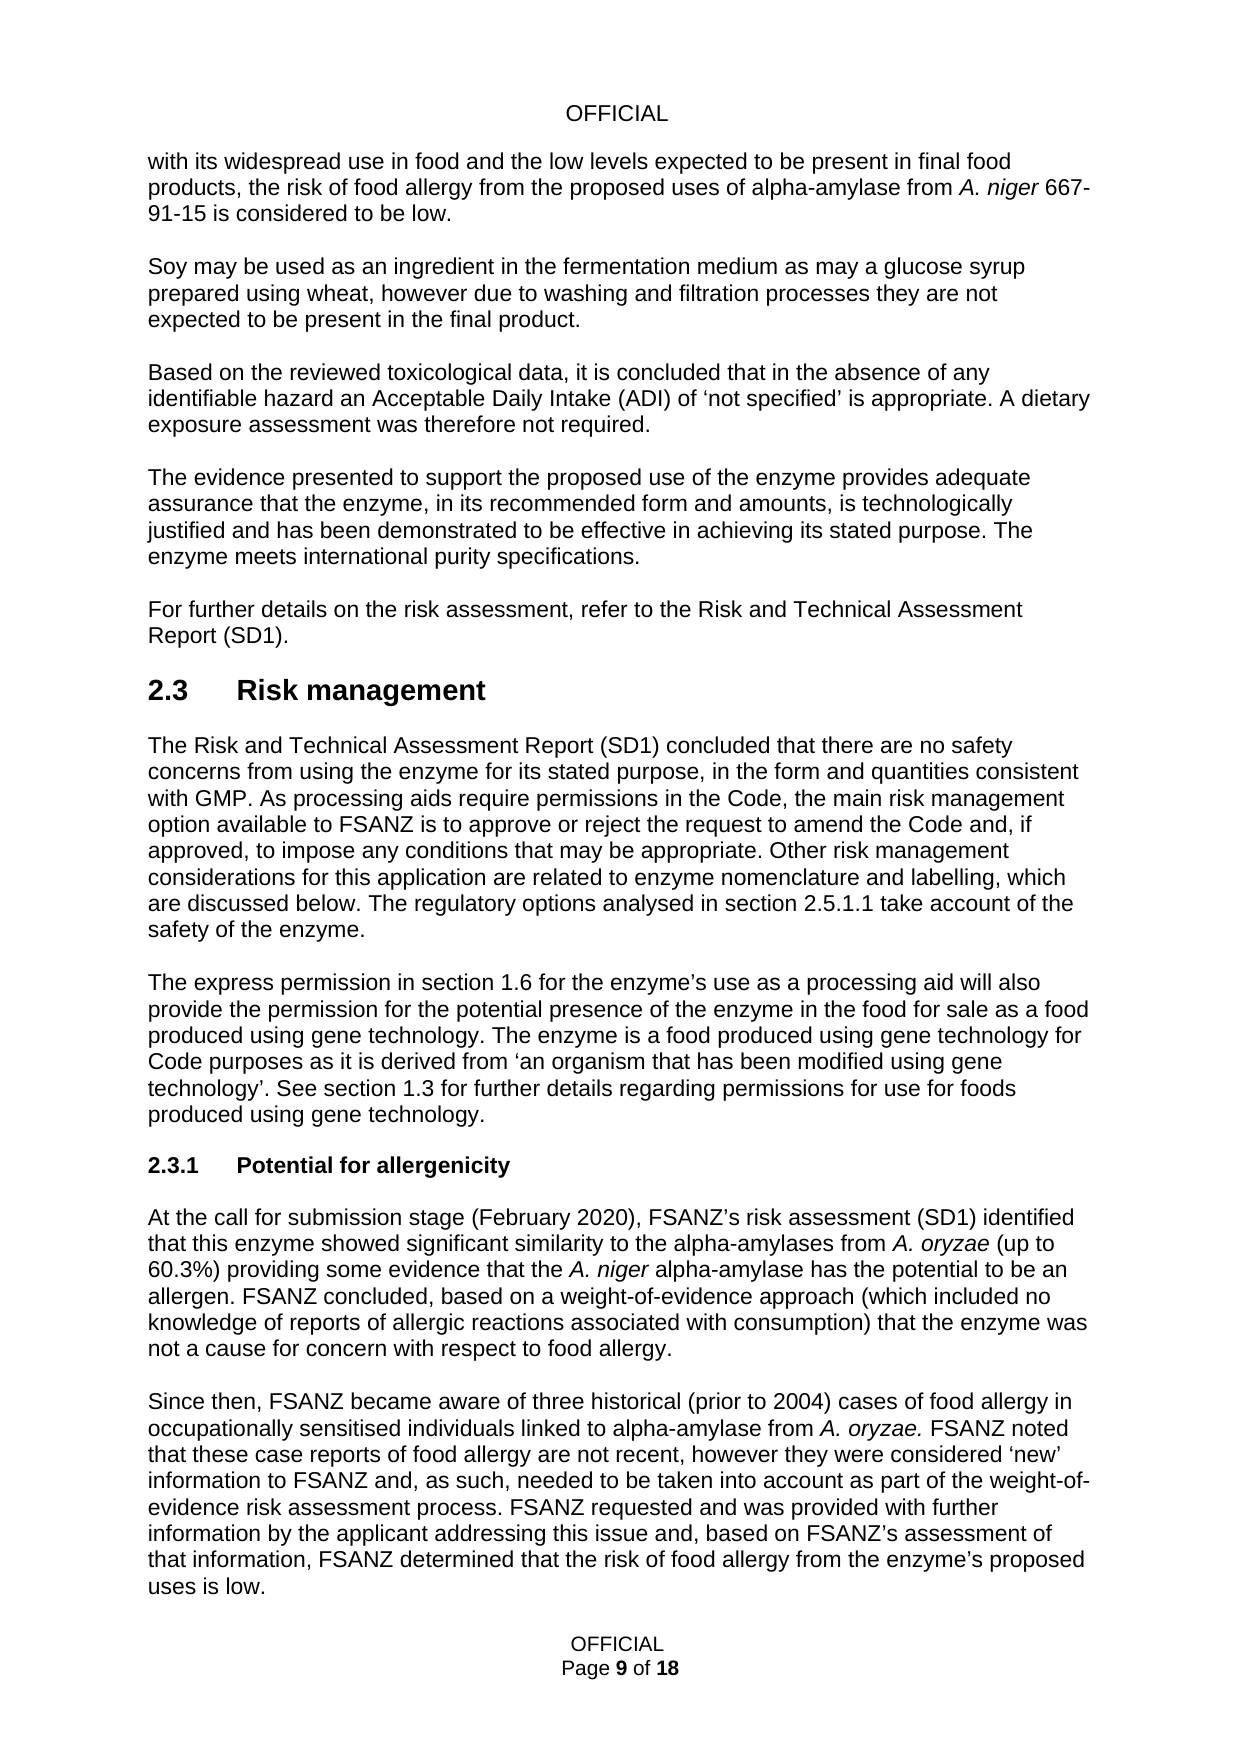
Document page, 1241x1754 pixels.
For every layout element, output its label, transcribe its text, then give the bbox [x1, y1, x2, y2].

text Since then, FSANZ became aware of three historical (prior to 2004) cases of food allergy in occupationally sensitised individuals linked to alpha-amylase from A. oryzae. FSANZ noted that these case reports of food allergy are not recent, however they were considered ‘new’ information to FSANZ and, as such, needed to be taken into account as part of the weight-of-evidence risk assessment process. FSANZ requested and was provided with further information by the applicant addressing this issue and, based on FSANZ’s assessment of that information, FSANZ determined that the risk of food allergy from the enzyme’s proposed uses is low. [148, 1388, 1092, 1599]
text The express permission in section 1.6 for the enzyme’s use as a processing aid will also provide the permission for the potential presence of the enzyme in the food for sale as a food produced using gene technology. The enzyme is a food produced using gene technology for Code purposes as it is derived from ‘an organism that has been modified using gene technology’. See section 1.3 for further details regarding permissions for use for foods produced using gene technology. [148, 969, 1092, 1127]
text The evidence presented to support the proposed use of the enzyme provides adequate assurance that the enzyme, in its recommended form and amounts, is technologically justified and has been demonstrated to be effective in achieving its stated purpose. The enzyme meets international purity specifications. [148, 464, 1092, 569]
subtitle 2.3 Risk management [148, 673, 1092, 707]
text At the call for submission stage (February 2020), FSANZ’s risk assessment (SD1) identified that this enzyme showed significant similarity to the alpha-amylases from A. oryzae (up to 60.3%) providing some evidence that the A. niger alpha-amylase has the potential to be an allergen. FSANZ concluded, based on a weight-of-evidence approach (which included no knowledge of reports of allergic reactions associated with consumption) that the enzyme was not a cause for concern with respect to food allergy. [148, 1204, 1092, 1362]
text The Risk and Technical Assessment Report (SD1) concluded that there are no safety concerns from using the enzyme for its stated purpose, in the form and quantities consistent with GMP. As processing aids require permissions in the Code, the main risk management option available to FSANZ is to approve or reject the request to amend the Code and, if approved, to impose any conditions that may be appropriate. Other risk management considerations for this application are related to enzyme nomenclature and labelling, which are discussed below. The regulatory options analysed in section 2.5.1.1 take account of the safety of the enzyme. [148, 732, 1092, 943]
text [148, 148, 1092, 227]
text Soy may be used as an ingredient in the fermentation medium as may a glucose syrup prepared using wheat, however due to washing and filtration processes they are not expected to be present in the final product. [148, 253, 1092, 332]
text Based on the reviewed toxicological data, it is concluded that in the absence of any identifiable hazard an Acceptable Daily Intake (ADI) of ‘not specified’ is appropriate. A dietary exposure assessment was therefore not required. [148, 358, 1092, 438]
subtitle 2.3.1 Potential for allergenicity [148, 1152, 1092, 1179]
text For further details on the risk assessment, refer to the Risk and Technical Assessment Report (SD1). [148, 596, 1092, 648]
